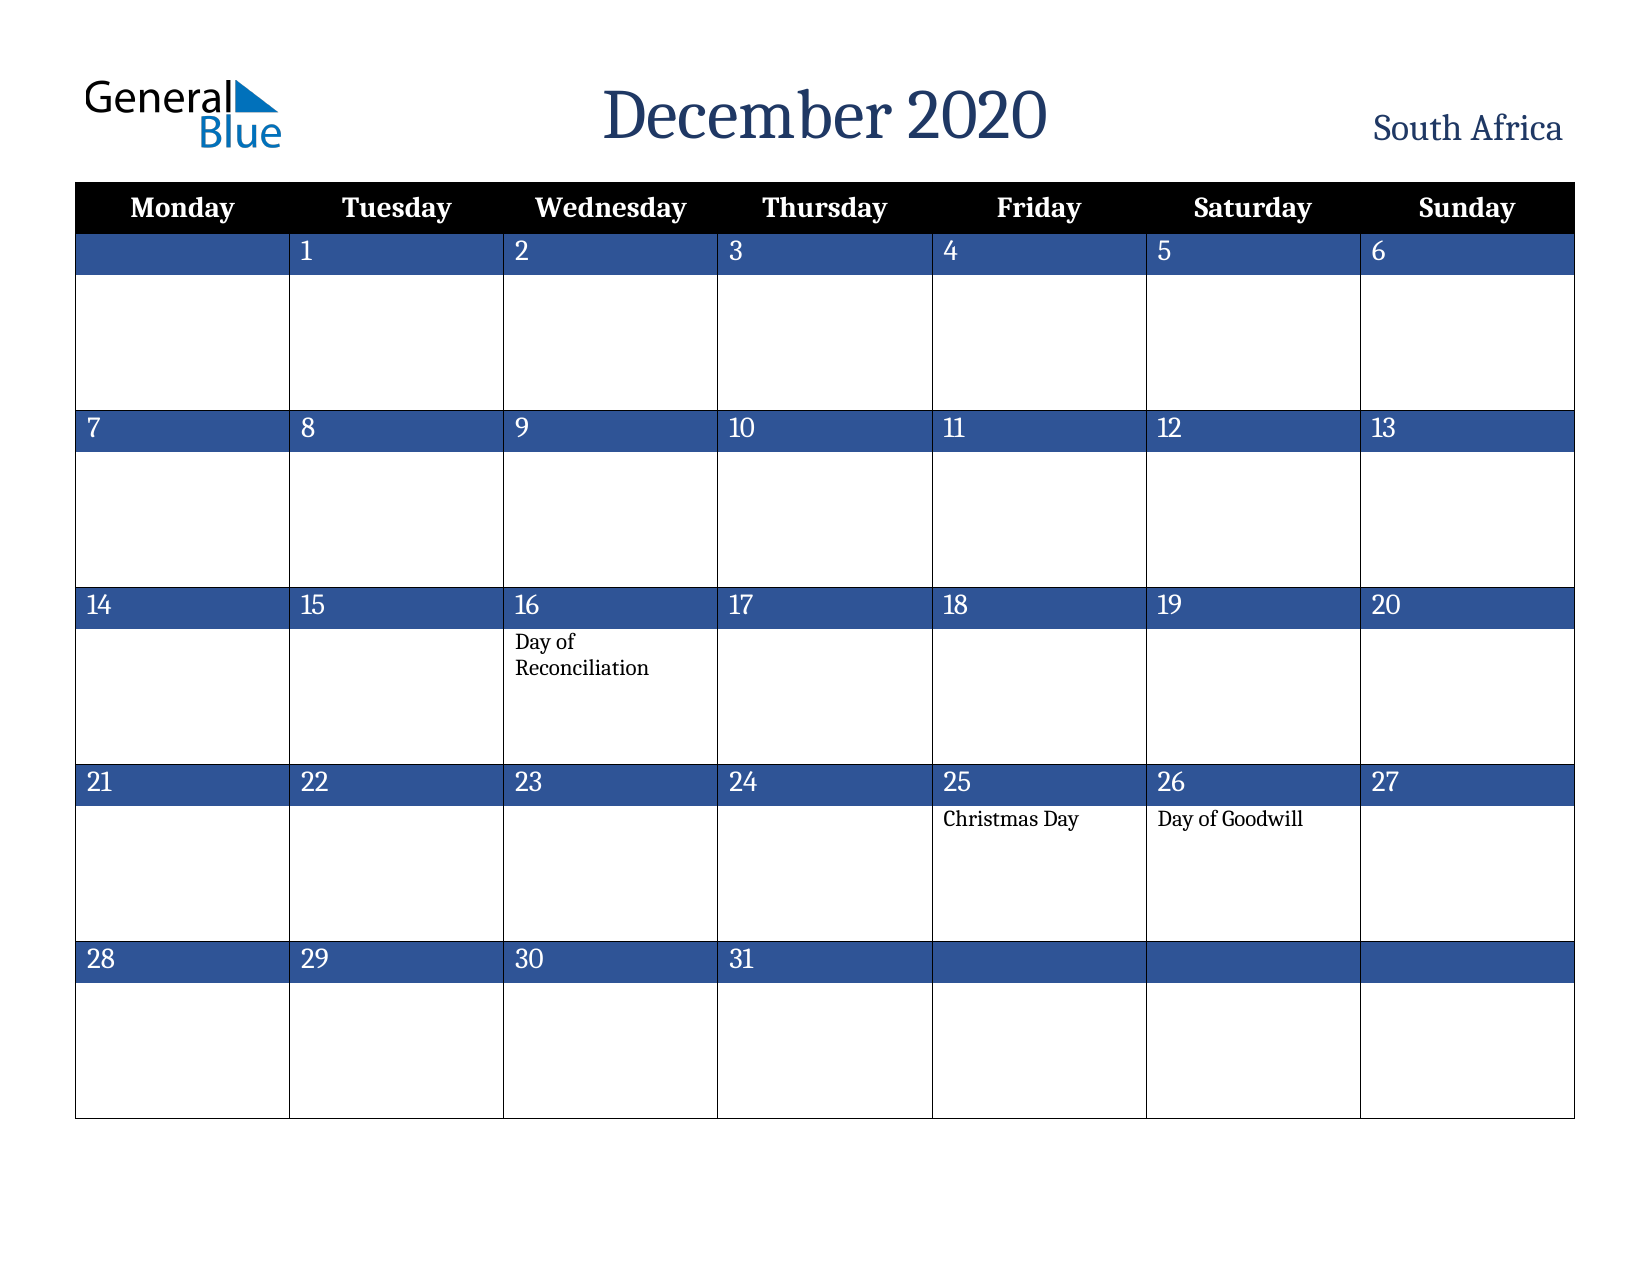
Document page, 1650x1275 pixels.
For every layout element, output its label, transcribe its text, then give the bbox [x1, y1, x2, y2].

table_cell 19 [1147, 588, 1360, 629]
table_header [76, 75, 503, 182]
table_cell [933, 452, 1146, 587]
table_cell [933, 942, 1146, 983]
table_header December 2020 [504, 75, 1146, 182]
table_cell [1147, 942, 1360, 983]
table_cell [933, 983, 1146, 1118]
table_cell [933, 629, 1146, 764]
table_cell Thursday [718, 183, 932, 233]
table_cell [1147, 452, 1360, 587]
table_cell 28 [76, 942, 289, 983]
table_cell [504, 452, 717, 587]
table_cell Day of Goodwill [1147, 806, 1360, 941]
table_cell [76, 275, 289, 410]
table_cell 20 [1361, 588, 1574, 629]
table_cell 11 [933, 411, 1146, 452]
table_cell 24 [718, 765, 932, 806]
table_cell 6 [1361, 234, 1574, 275]
table_cell 23 [504, 765, 717, 806]
table_cell [504, 275, 717, 410]
table_cell 25 [933, 765, 1146, 806]
table_cell [504, 806, 717, 941]
table_cell [1361, 983, 1574, 1118]
table_cell [1361, 452, 1574, 587]
table_cell 30 [504, 942, 717, 983]
table_cell [718, 452, 932, 587]
table_cell Wednesday [504, 183, 717, 233]
table_cell 9 [504, 411, 717, 452]
table_cell [1361, 806, 1574, 941]
table_cell Friday [933, 183, 1146, 233]
table_cell 26 [1147, 765, 1360, 806]
table_cell [76, 629, 289, 764]
table_cell [1361, 942, 1574, 983]
table_cell Tuesday [290, 183, 503, 233]
table_cell [290, 806, 503, 941]
table_cell 27 [1361, 765, 1574, 806]
table_cell [290, 452, 503, 587]
table_cell 5 [1147, 234, 1360, 275]
table_cell 3 [718, 234, 932, 275]
table_cell 2 [504, 234, 717, 275]
table_cell [718, 983, 932, 1118]
table_cell [1147, 983, 1360, 1118]
table_header South Africa [1146, 75, 1574, 182]
table_cell [1361, 629, 1574, 764]
table_cell 8 [290, 411, 503, 452]
table_cell Saturday [1147, 183, 1360, 233]
table_cell 13 [1361, 411, 1574, 452]
table_cell [504, 983, 717, 1118]
table_cell 12 [1147, 411, 1360, 452]
table_cell [718, 806, 932, 941]
table_cell 7 [76, 411, 289, 452]
picture [86, 80, 281, 148]
table_cell 31 [718, 942, 932, 983]
table_cell [290, 629, 503, 764]
table_cell [76, 983, 289, 1118]
table_cell [1361, 275, 1574, 410]
table_cell Day of Reconciliation [504, 629, 717, 764]
table_cell [1147, 275, 1360, 410]
table_cell 16 [504, 588, 717, 629]
table_cell 1 [290, 234, 503, 275]
table_cell [76, 452, 289, 587]
table_cell 15 [290, 588, 503, 629]
table_cell 10 [718, 411, 932, 452]
table_cell 21 [76, 765, 289, 806]
table_cell [933, 275, 1146, 410]
table_cell 29 [290, 942, 503, 983]
table_cell [290, 983, 503, 1118]
table_cell [718, 629, 932, 764]
table_cell 18 [933, 588, 1146, 629]
table_cell [718, 275, 932, 410]
table_cell 22 [290, 765, 503, 806]
table_cell [76, 234, 289, 275]
table_cell 4 [933, 234, 1146, 275]
table_cell Monday [76, 183, 289, 233]
table_cell [76, 806, 289, 941]
table_cell Christmas Day [933, 806, 1146, 941]
table_cell 14 [76, 588, 289, 629]
table_cell Sunday [1361, 183, 1574, 233]
table_cell [1147, 629, 1360, 764]
table_cell [290, 275, 503, 410]
table_cell 17 [718, 588, 932, 629]
